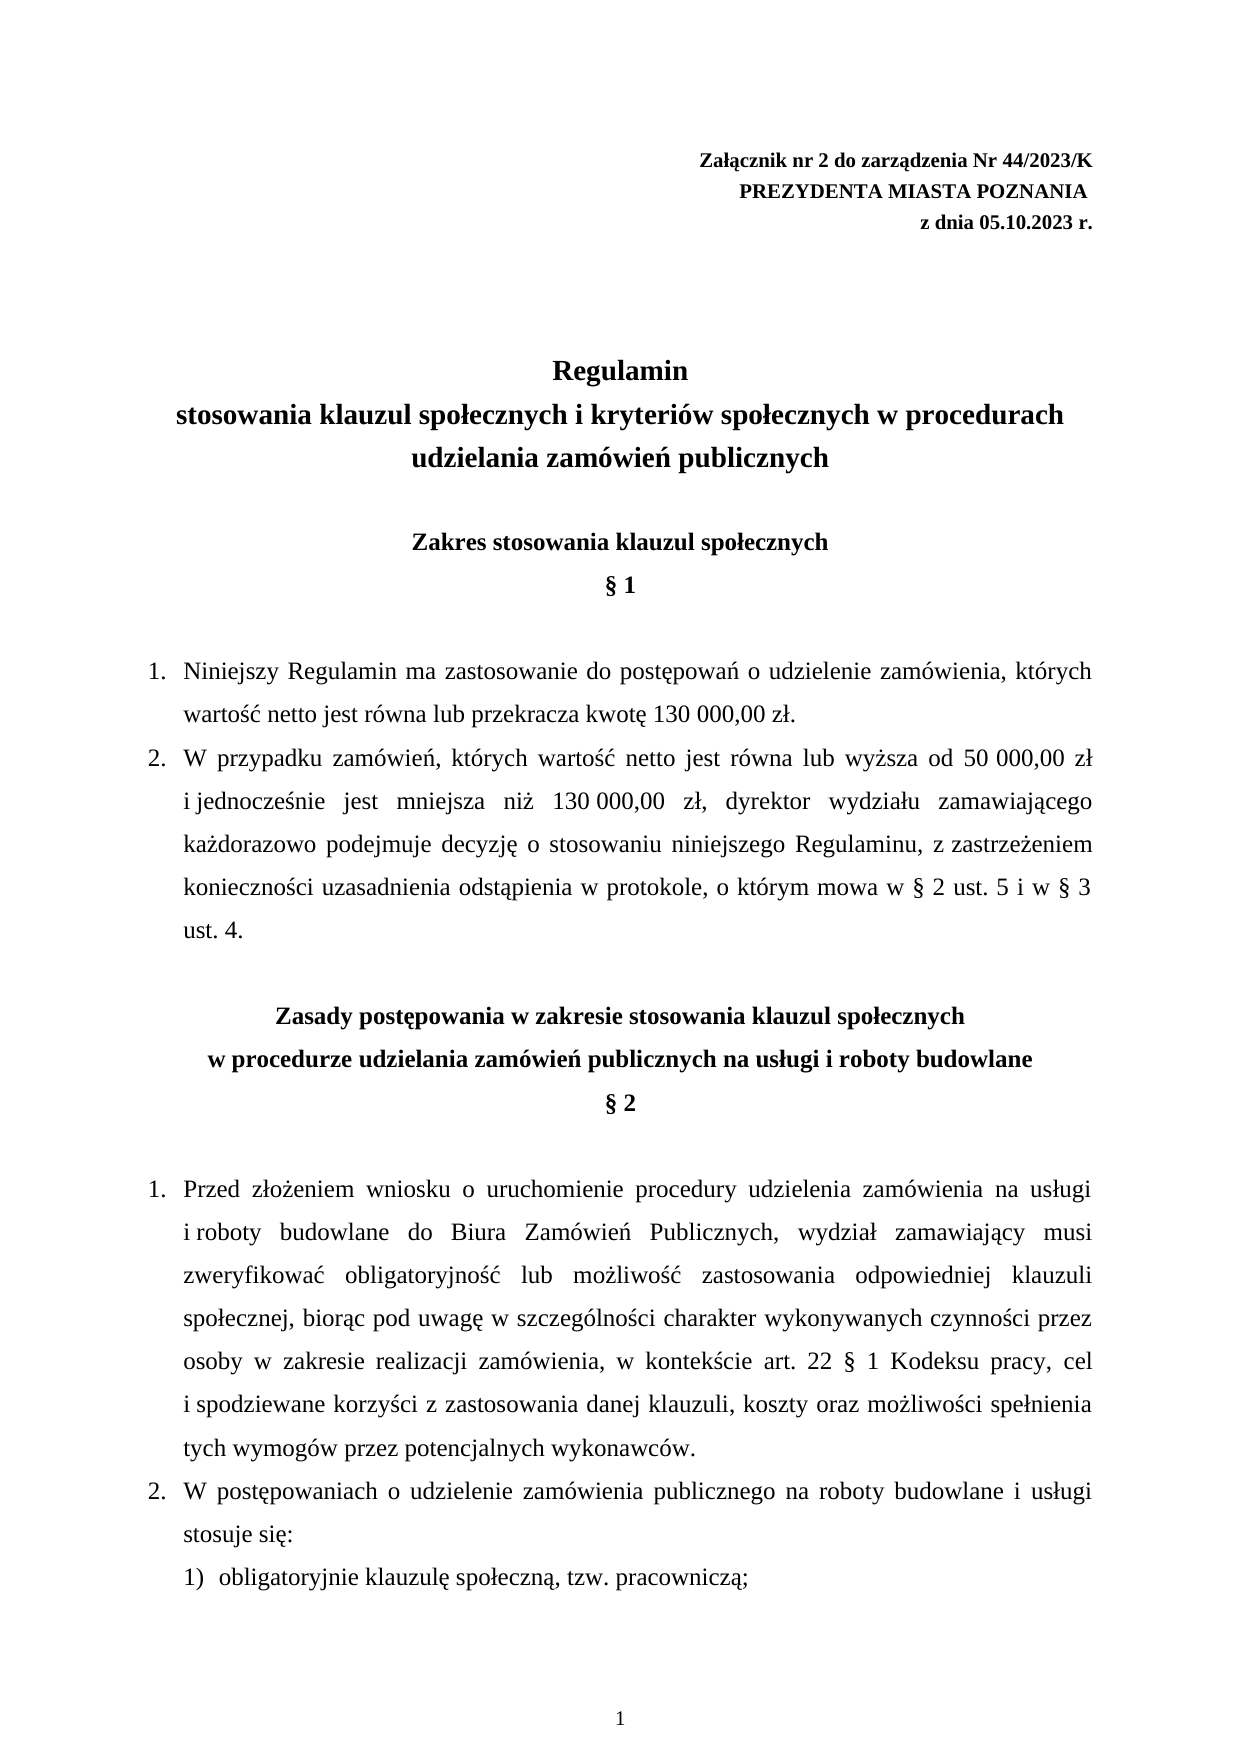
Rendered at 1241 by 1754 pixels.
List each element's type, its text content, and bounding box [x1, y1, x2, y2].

list W postępowaniach o udzielenie zamówienia publicznego na roboty budowlane i usługi stosuje się: [148, 1476, 1093, 1548]
list Przed złożeniem wniosku o uruchomienie procedury udzielenia zamówienia na usługi i roboty budowlane do Biura Zamówień Publicznych, wydział zamawiający musi zweryfikować obligatoryjność lub możliwość zastosowania odpowiedniej klauzuli społecznej, biorąc pod uwagę w szczególności charakter wykonywanych czynności przez osoby w zakresie realizacji zamówienia, w kontekście art. 22 § 1 Kodeksu pracy, cel i spodziewane korzyści z zastosowania danej klauzuli, koszty oraz możliwości spełnienia tych wymogów przez potencjalnych wykonawców. [148, 1174, 1093, 1461]
list W przypadku zamówień, których wartość netto jest równa lub wyższa od 50 000,00 zł i jednocześnie jest mniejsza niż 130 000,00 zł, dyrektor wydziału zamawiającego każdorazowo podejmuje decyzję o stosowaniu niniejszego Regulaminu, z zastrzeżeniem konieczności uzasadnienia odstąpienia w protokole, o którym mowa w § 2 ust. 5 i w § 3 ust. 4. [148, 743, 1093, 944]
text Zasady postępowania w zakresie stosowania klauzul społecznych w procedurze udzielania zamówień publicznych na usługi i roboty budowlane [148, 1001, 1093, 1073]
list obligatoryjnie klauzulę społeczną, tzw. pracowniczą; [183, 1562, 1093, 1591]
text Zakres stosowania klauzul społecznych [148, 527, 1093, 556]
text Regulamin [148, 353, 1093, 387]
text § 2 [148, 1088, 1093, 1116]
list Niniejszy Regulamin ma zastosowanie do postępowań o udzielenie zamówienia, których wartość netto jest równa lub przekracza kwotę 130 000,00 zł. [148, 656, 1093, 728]
text § 1 [148, 570, 1093, 599]
text PREZYDENTA MIASTA POZNANIA z dnia 05.10.2023 r. [590, 179, 1093, 234]
text stosowania klauzul społecznych i kryteriów społecznych w procedurach udzielania zamówień publicznych [148, 397, 1093, 474]
text Załącznik nr 2 do zarządzenia Nr 44/2023/K [590, 148, 1093, 172]
